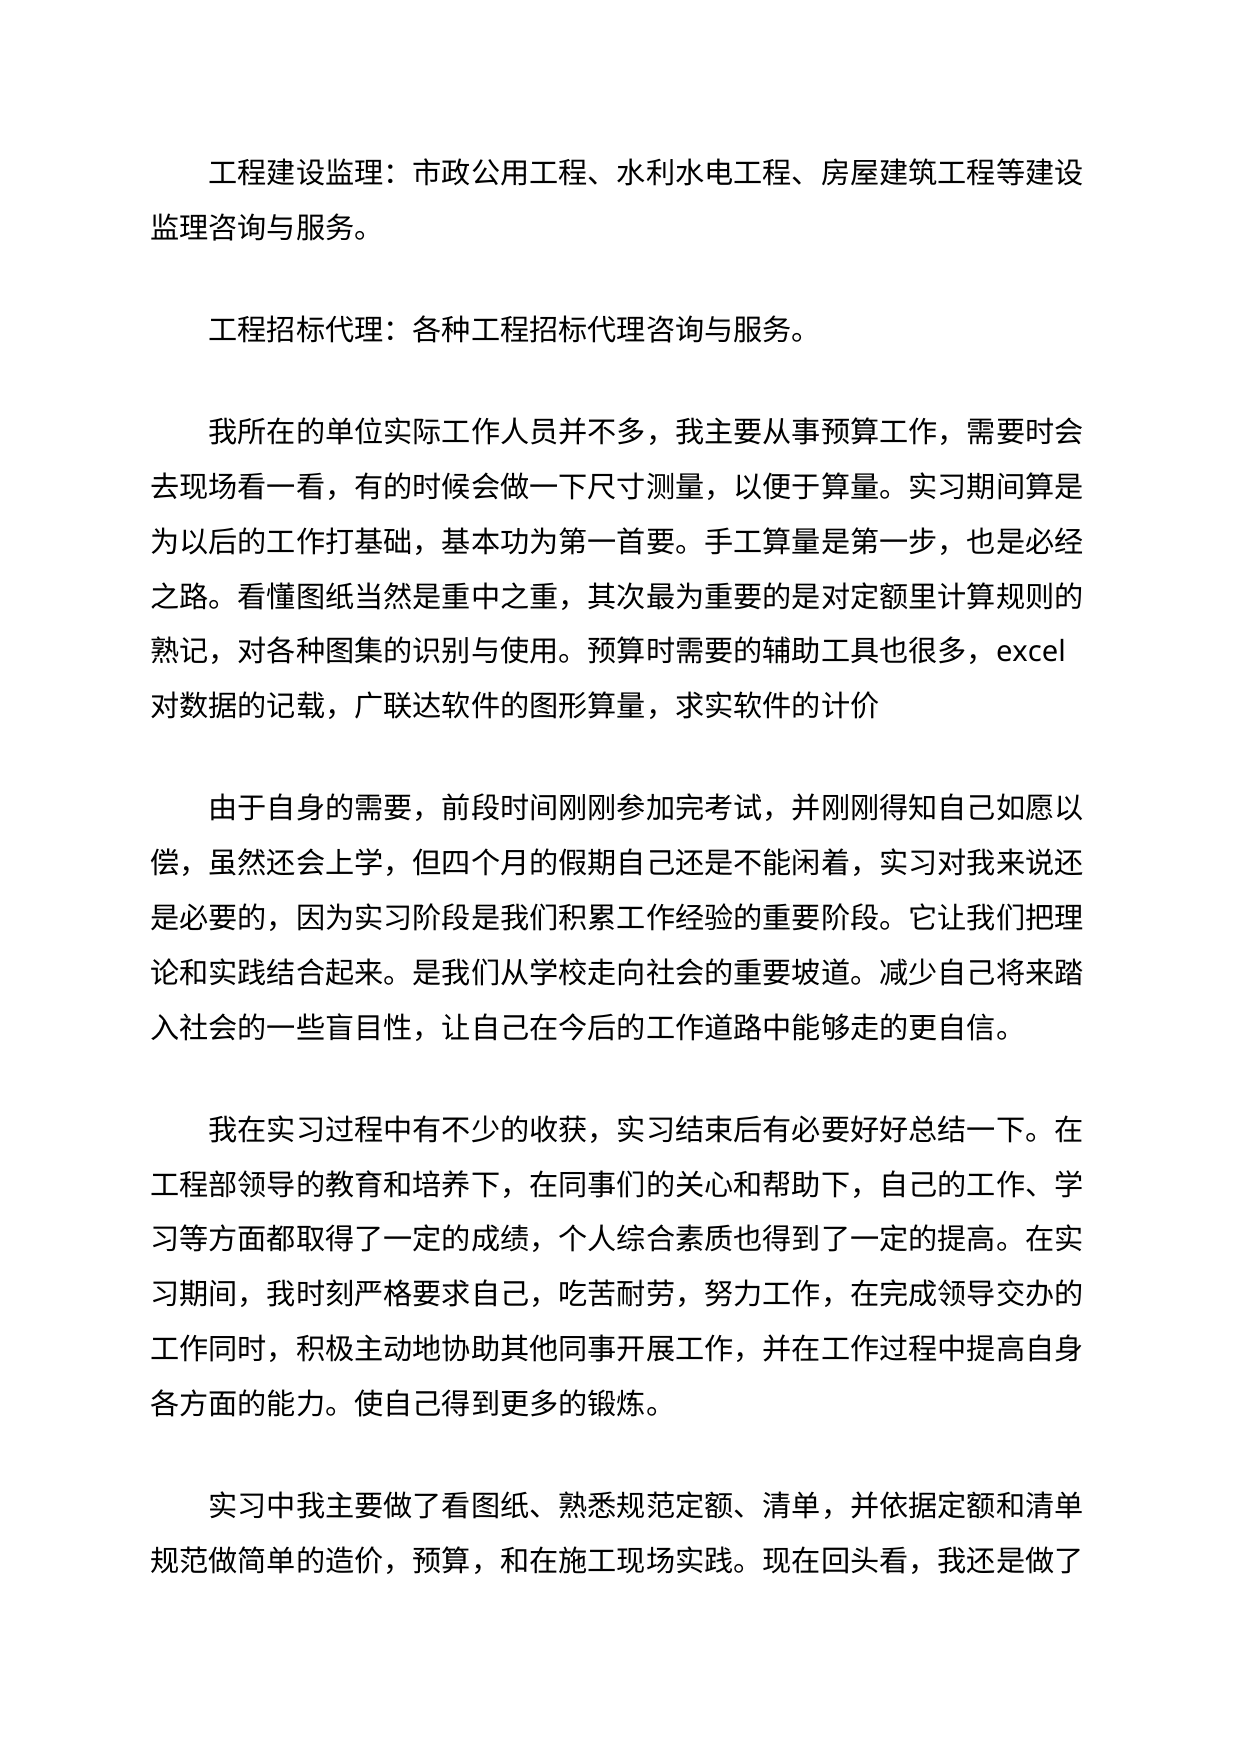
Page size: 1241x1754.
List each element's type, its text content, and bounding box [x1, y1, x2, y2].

text 我在实习过程中有不少的收获，实习结束后有必要好好总结一下。在工程部领导的教育和培养下，在同事们的关心和帮助下，自己的工作、学习等方面都取得了一定的成绩，个人综合素质也得到了一定的提高。在实习期间，我时刻严格要求自己，吃苦耐劳，努力工作，在完成领导交办的工作同时，积极主动地协助其他同事开展工作，并在工作过程中提高自身各方面的能力。使自己得到更多的锻炼。 [150, 1106, 1090, 1423]
text 由于自身的需要，前段时间刚刚参加完考试，并刚刚得知自己如愿以偿，虽然还会上学，但四个月的假期自己还是不能闲着，实习对我来说还是必要的，因为实习阶段是我们积累工作经验的重要阶段。它让我们把理论和实践结合起来。是我们从学校走向社会的重要坡道。减少自己将来踏入社会的一些盲目性，让自己在今后的工作道路中能够走的更自信。 [150, 785, 1090, 1047]
text 工程建设监理：市政公用工程、水利水电工程、房屋建筑工程等建设监理咨询与服务。 [150, 150, 1090, 247]
text 我所在的单位实际工作人员并不多，我主要从事预算工作，需要时会去现场看一看，有的时候会做一下尺寸测量，以便于算量。实习期间算是为以后的工作打基础，基本功为第一首要。手工算量是第一步，也是必经之路。看懂图纸当然是重中之重，其次最为重要的是对定额里计算规则的熟记，对各种图集的识别与使用。预算时需要的辅助工具也很多，excel对数据的记载，广联达软件的图形算量，求实软件的计价 [150, 408, 1090, 725]
text 工程招标代理：各种工程招标代理咨询与服务。 [150, 307, 1090, 349]
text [150, 1482, 1090, 1579]
